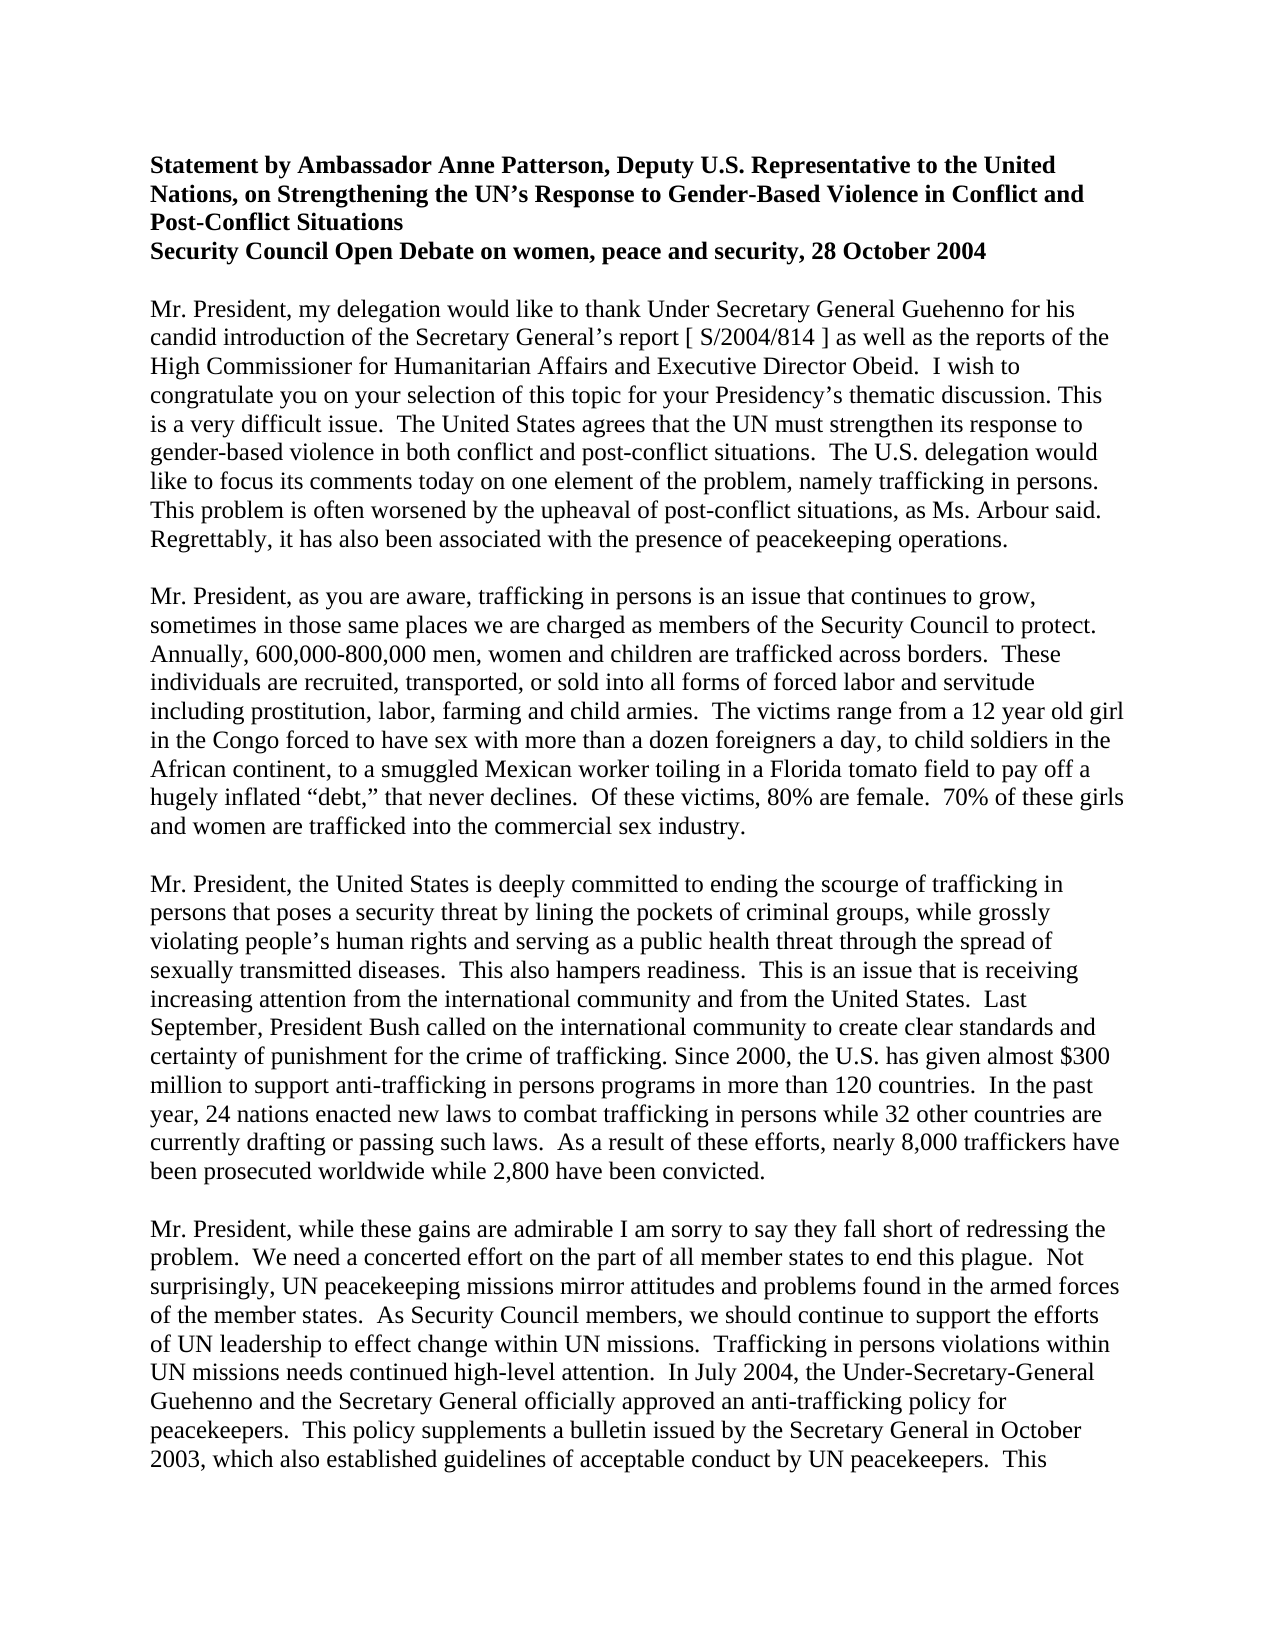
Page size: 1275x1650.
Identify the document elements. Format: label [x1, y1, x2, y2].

text [150, 150, 1125, 1472]
